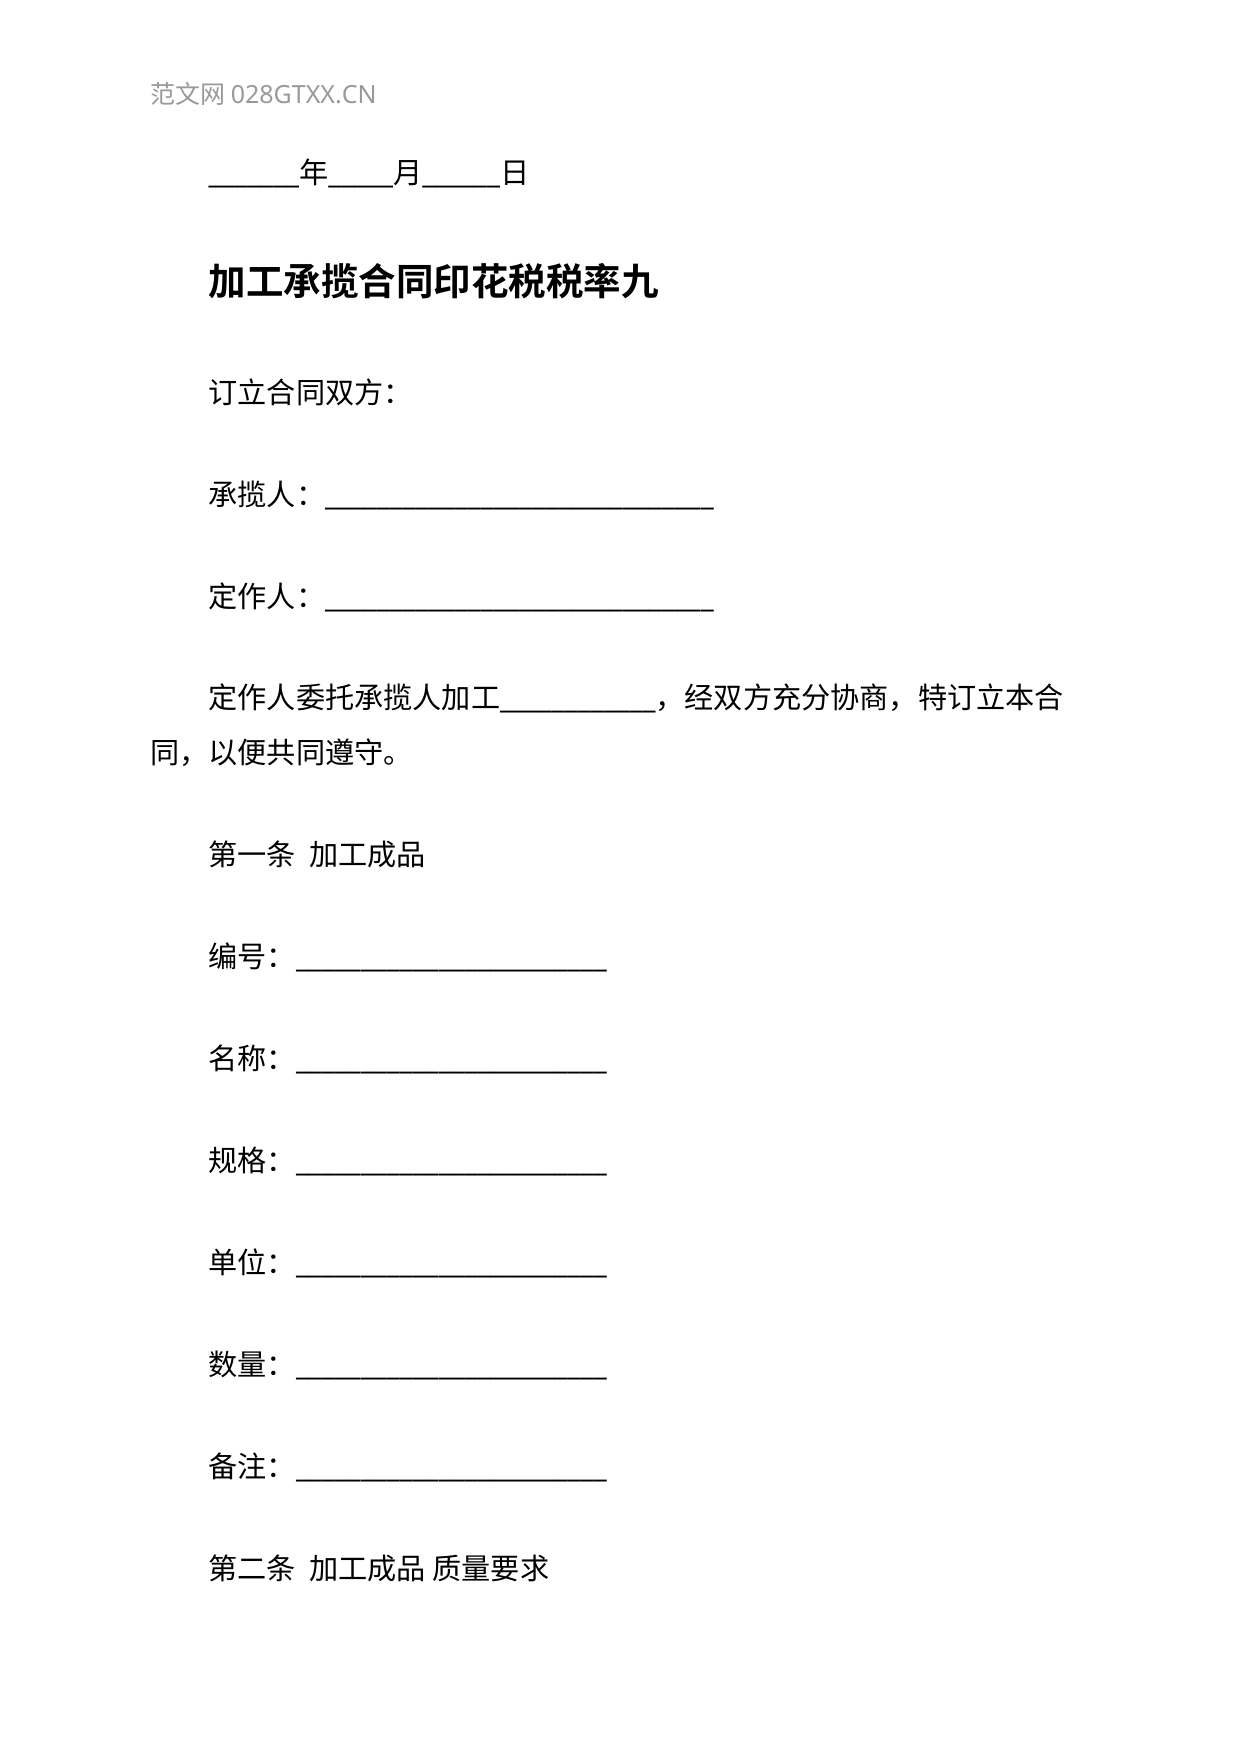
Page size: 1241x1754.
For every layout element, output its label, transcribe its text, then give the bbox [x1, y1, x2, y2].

text 加工承揽合同印花税税率九 [150, 252, 1090, 306]
text 订立合同双方： [150, 369, 1090, 412]
text 数量：________________________ [150, 1342, 1090, 1384]
text 第二条 加工成品 质量要求 [150, 1546, 1090, 1588]
text 备注：________________________ [150, 1443, 1090, 1486]
text 第一条 加工成品 [150, 832, 1090, 874]
text 定作人委托承揽人加工____________，经双方充分协商，特订立本合同，以便共同遵守。 [150, 675, 1090, 772]
text 规格：________________________ [150, 1138, 1090, 1180]
text 单位：________________________ [150, 1239, 1090, 1282]
text _______年_____月______日 [150, 150, 1090, 192]
text 编号：________________________ [150, 934, 1090, 976]
text 定作人：______________________________ [150, 573, 1090, 616]
text 名称：________________________ [150, 1036, 1090, 1078]
text 承揽人：______________________________ [150, 471, 1090, 513]
